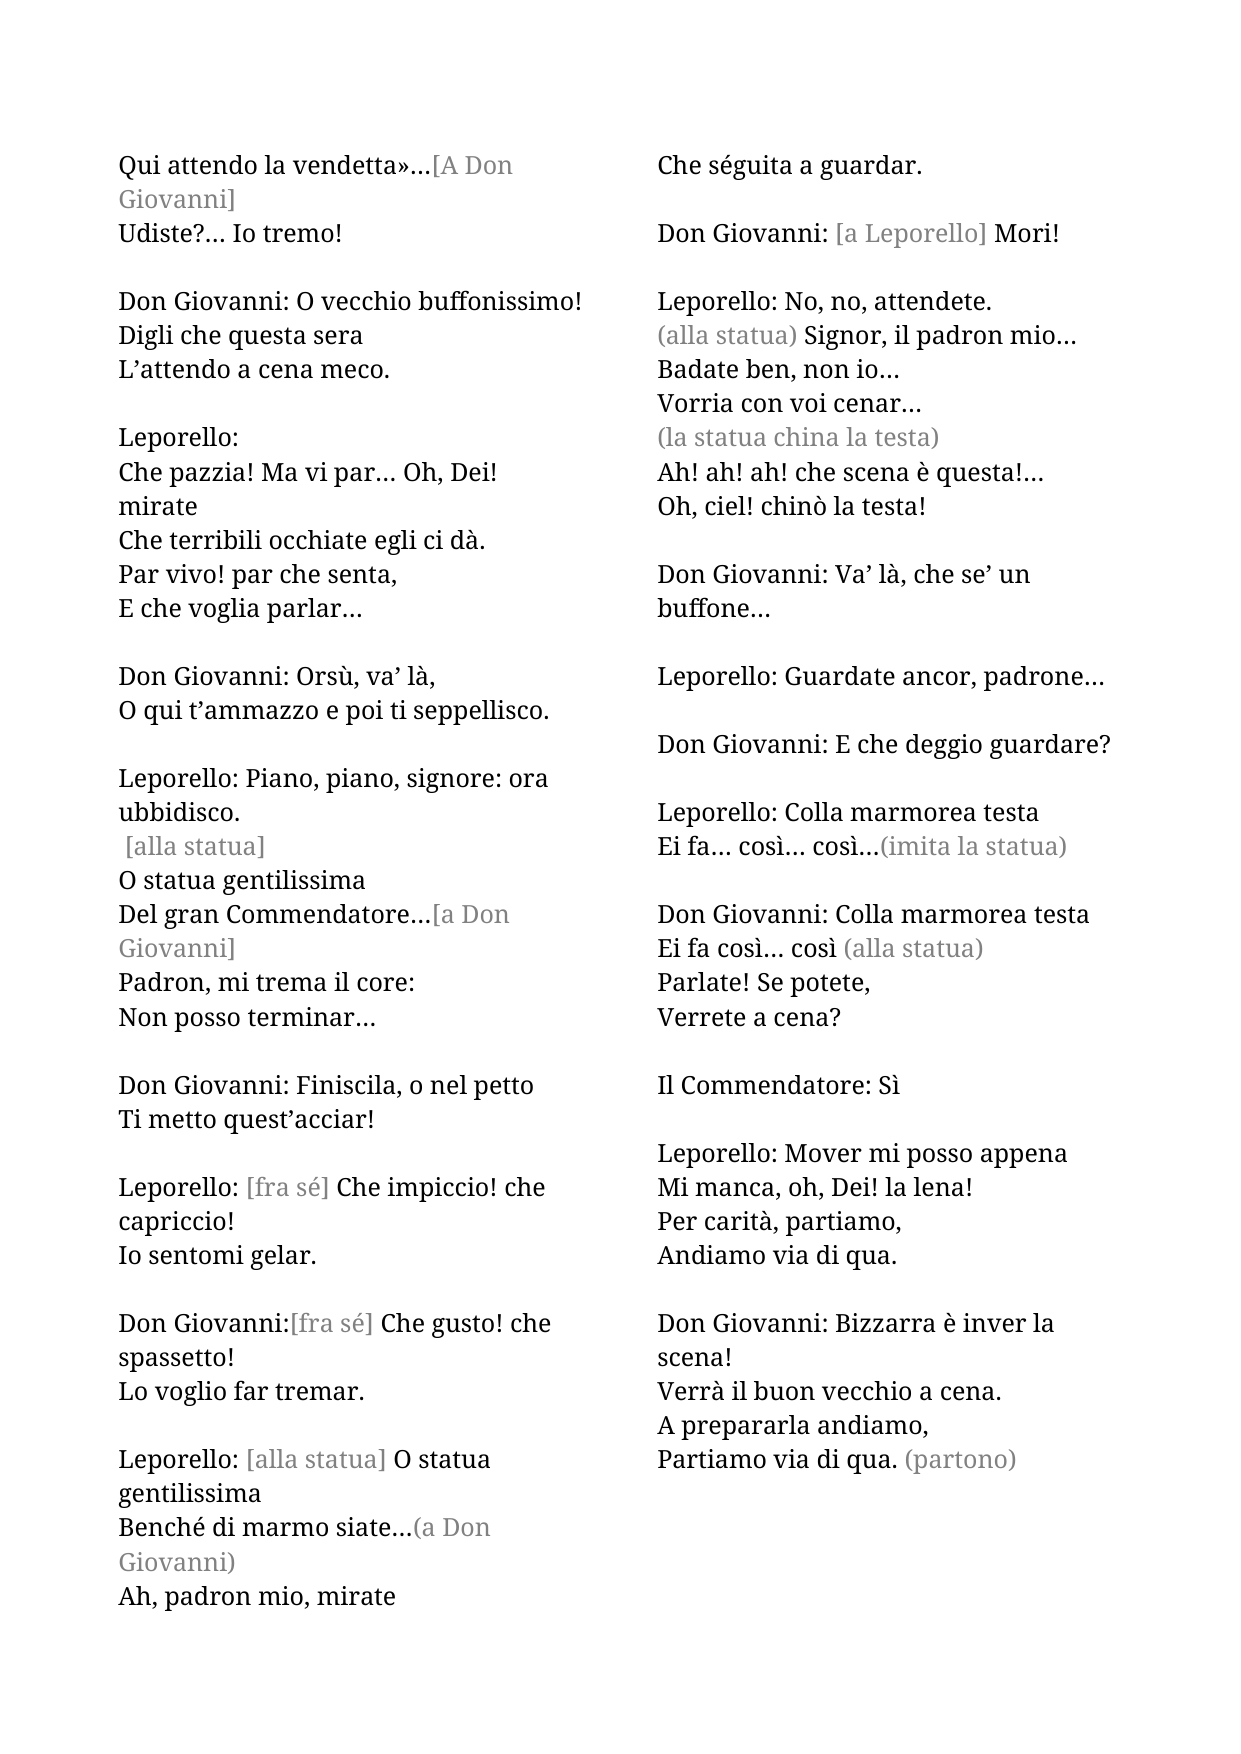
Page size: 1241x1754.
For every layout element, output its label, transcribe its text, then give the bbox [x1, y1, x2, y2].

text Leporello: Mover mi posso appena [657, 1135, 1122, 1169]
text Don Giovanni: Orsù, va’ là, [118, 658, 583, 693]
text Digli che questa sera [118, 318, 583, 352]
text Leporello: [alla statua] O statua gentilissima [118, 1442, 583, 1510]
text Lo voglio far tremar. [118, 1374, 583, 1408]
text Don Giovanni: E che deggio guardare? [657, 727, 1122, 761]
text L’attendo a cena meco. [118, 352, 583, 386]
text Mi manca, oh, Dei! la lena! [657, 1169, 1122, 1203]
text A prepararla andiamo, [657, 1408, 1122, 1442]
text Don Giovanni: [a Leporello] Mori! [657, 216, 1122, 250]
text Verrà il buon vecchio a cena. [657, 1374, 1122, 1408]
text Partiamo via di qua. (partono) [657, 1442, 1122, 1476]
text Non posso terminar… [118, 999, 583, 1033]
text Ei fa così… così (alla statua) [657, 931, 1122, 965]
text Ah! ah! ah! che scena è questa!… [657, 454, 1122, 488]
text [alla statua] [118, 829, 583, 863]
text Ei fa… così… così…(imita la statua) [657, 829, 1122, 863]
text (alla statua) Signor, il padron mio… [657, 318, 1122, 352]
text O qui t’ammazzo e poi ti seppellisco. [118, 693, 583, 727]
text Leporello: Colla marmorea testa [657, 795, 1122, 829]
text Per carità, partiamo, [657, 1203, 1122, 1238]
text Che séguita a guardar. [657, 148, 1122, 182]
text O statua gentilissima [118, 863, 583, 897]
text E che voglia parlar… [118, 590, 583, 624]
text Benché di marmo siate…(a Don Giovanni) [118, 1510, 583, 1578]
text Il Commendatore: Sì [657, 1067, 1122, 1101]
text Vorria con voi cenar… [657, 386, 1122, 420]
text Don Giovanni: Bizzarra è inver la scena! [657, 1306, 1122, 1374]
text Leporello: Piano, piano, signore: ora ubbidisco. [118, 761, 583, 829]
text Ti metto quest’acciar! [118, 1101, 583, 1135]
text Don Giovanni: Va’ là, che se’ un buffone… [657, 556, 1122, 624]
text Verrete a cena? [657, 999, 1122, 1033]
text Udiste?… Io tremo! [118, 216, 583, 250]
text Che terribili occhiate egli ci dà. [118, 522, 583, 556]
text Don Giovanni:[fra sé] Che gusto! che spassetto! [118, 1306, 583, 1374]
text Ah, padron mio, mirate [118, 1578, 583, 1612]
text Leporello: Guardate ancor, padrone… [657, 658, 1122, 693]
text (la statua china la testa) [657, 420, 1122, 454]
text Badate ben, non io… [657, 352, 1122, 386]
text Parlate! Se potete, [657, 965, 1122, 999]
text Don Giovanni: O vecchio buffonissimo! [118, 284, 583, 318]
text Leporello: [118, 420, 583, 454]
text Io sentomi gelar. [118, 1238, 583, 1272]
text Par vivo! par che senta, [118, 556, 583, 590]
text Leporello: [fra sé] Che impiccio! che capriccio! [118, 1169, 583, 1238]
text Che pazzia! Ma vi par… Oh, Dei! mirate [118, 454, 583, 522]
text Leporello: No, no, attendete. [657, 284, 1122, 318]
text Don Giovanni: Colla marmorea testa [657, 897, 1122, 931]
text Don Giovanni: Finiscila, o nel petto [118, 1067, 583, 1101]
text Qui attendo la vendetta»…[A Don Giovanni] [118, 148, 583, 216]
text Del gran Commendatore…[a Don Giovanni] [118, 897, 583, 965]
text Oh, ciel! chinò la testa! [657, 488, 1122, 522]
text Padron, mi trema il core: [118, 965, 583, 999]
text Andiamo via di qua. [657, 1238, 1122, 1272]
